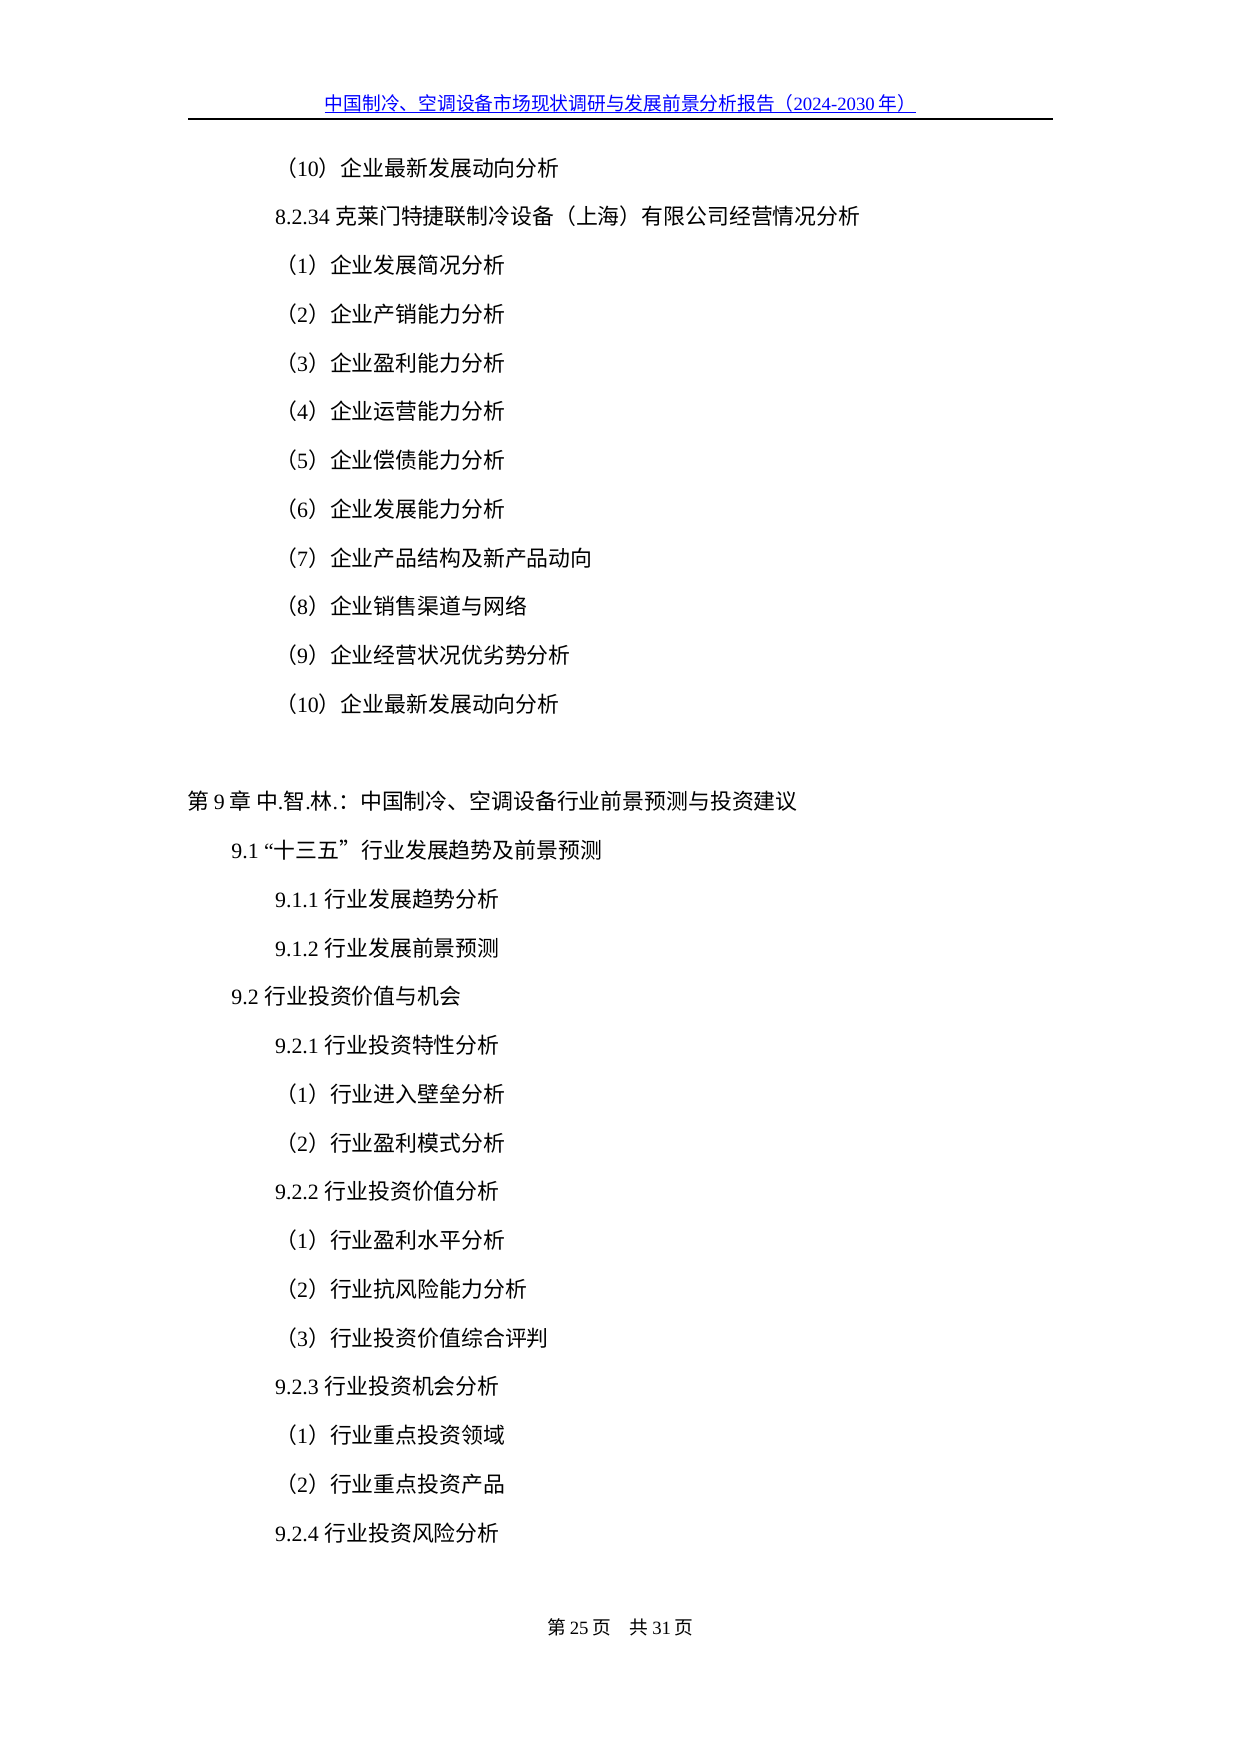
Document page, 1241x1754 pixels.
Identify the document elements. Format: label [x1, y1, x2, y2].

text [187, 150, 1053, 1548]
